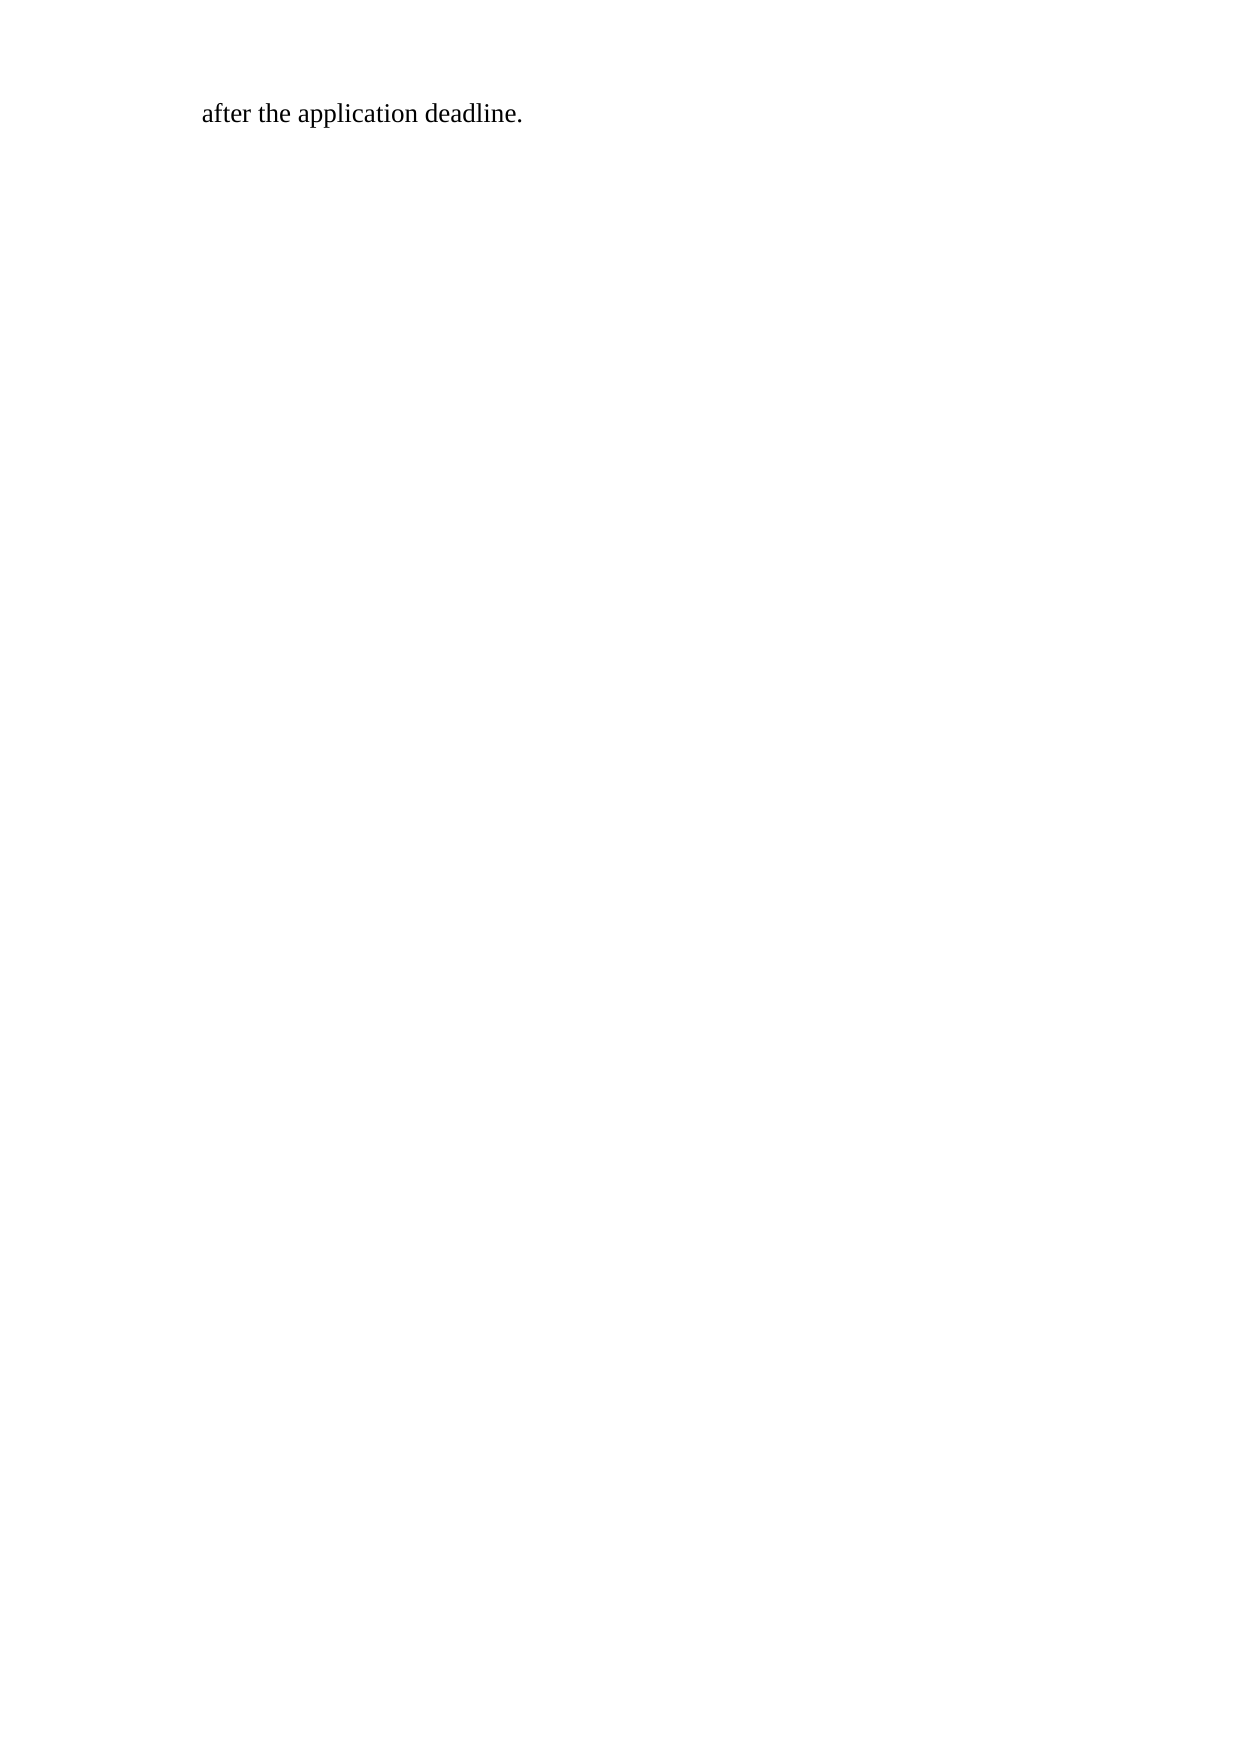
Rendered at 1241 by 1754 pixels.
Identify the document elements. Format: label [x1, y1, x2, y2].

text [202, 89, 1069, 130]
